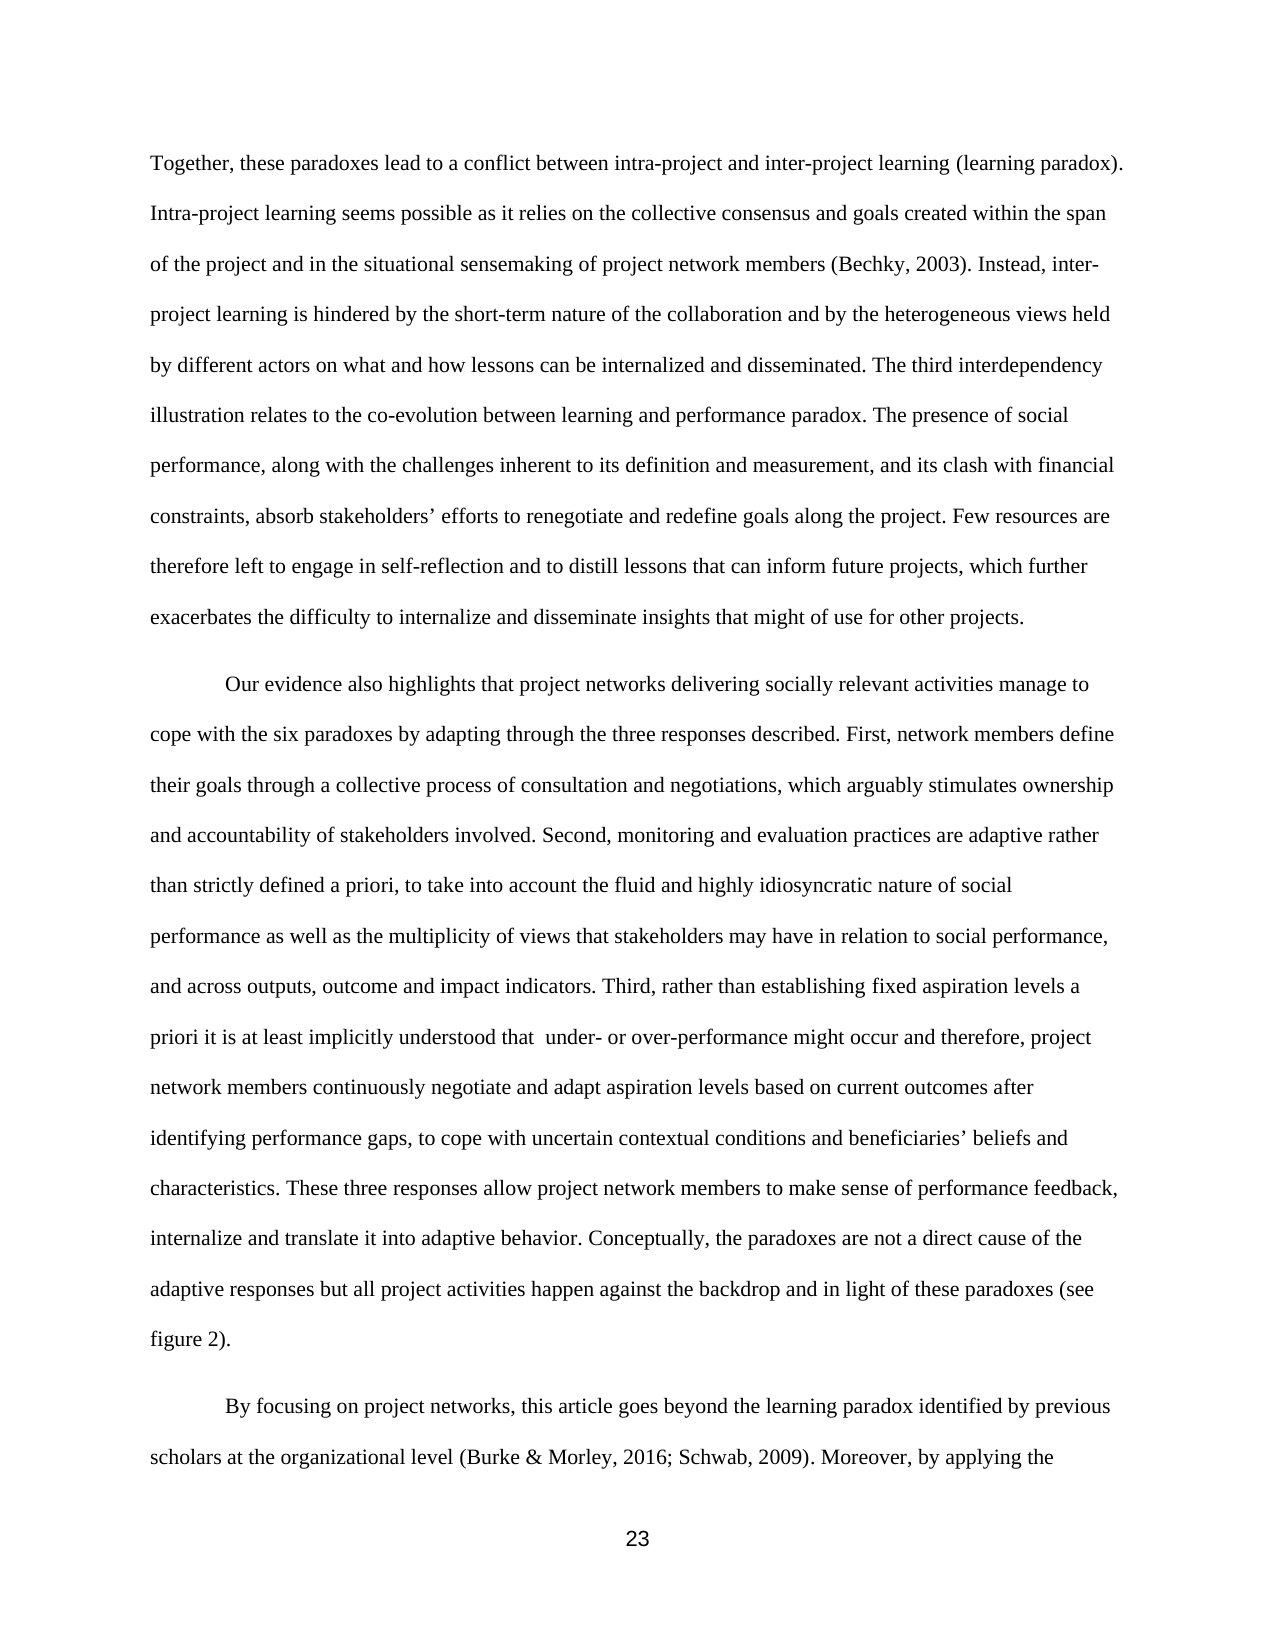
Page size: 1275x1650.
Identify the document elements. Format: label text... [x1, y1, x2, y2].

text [150, 150, 1125, 629]
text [150, 1393, 1125, 1469]
text Our evidence also highlights that project networks delivering socially relevant activities manage to cope with the six paradoxes by adapting through the three responses described. First, network members define their goals through a collective process of consultation and negotiations, which arguably stimulates ownership and accountability of stakeholders involved. Second, monitoring and evaluation practices are adaptive rather than strictly defined a priori, to take into account the fluid and highly idiosyncratic nature of social performance as well as the multiplicity of views that stakeholders may have in relation to social performance, and across outputs, outcome and impact indicators. Third, rather than establishing aspiration levels a priori it is at least implicitly understood that under- or over-performance might occur and therefore, project network members continuously negotiate and adapt aspiration levels based on current outcomes after identifying performance gaps, to cope with uncertain contextual conditions and beneficiaries’ beliefs and characteristics. These three responses allow project network members to make sense of performance feedback, internalize and translate it into adaptive behavior. Conceptually, the paradoxes are not a direct cause of the adaptive responses but all project activities happen against the backdrop and in light of these paradoxes (see figure 2). [150, 671, 1125, 1351]
